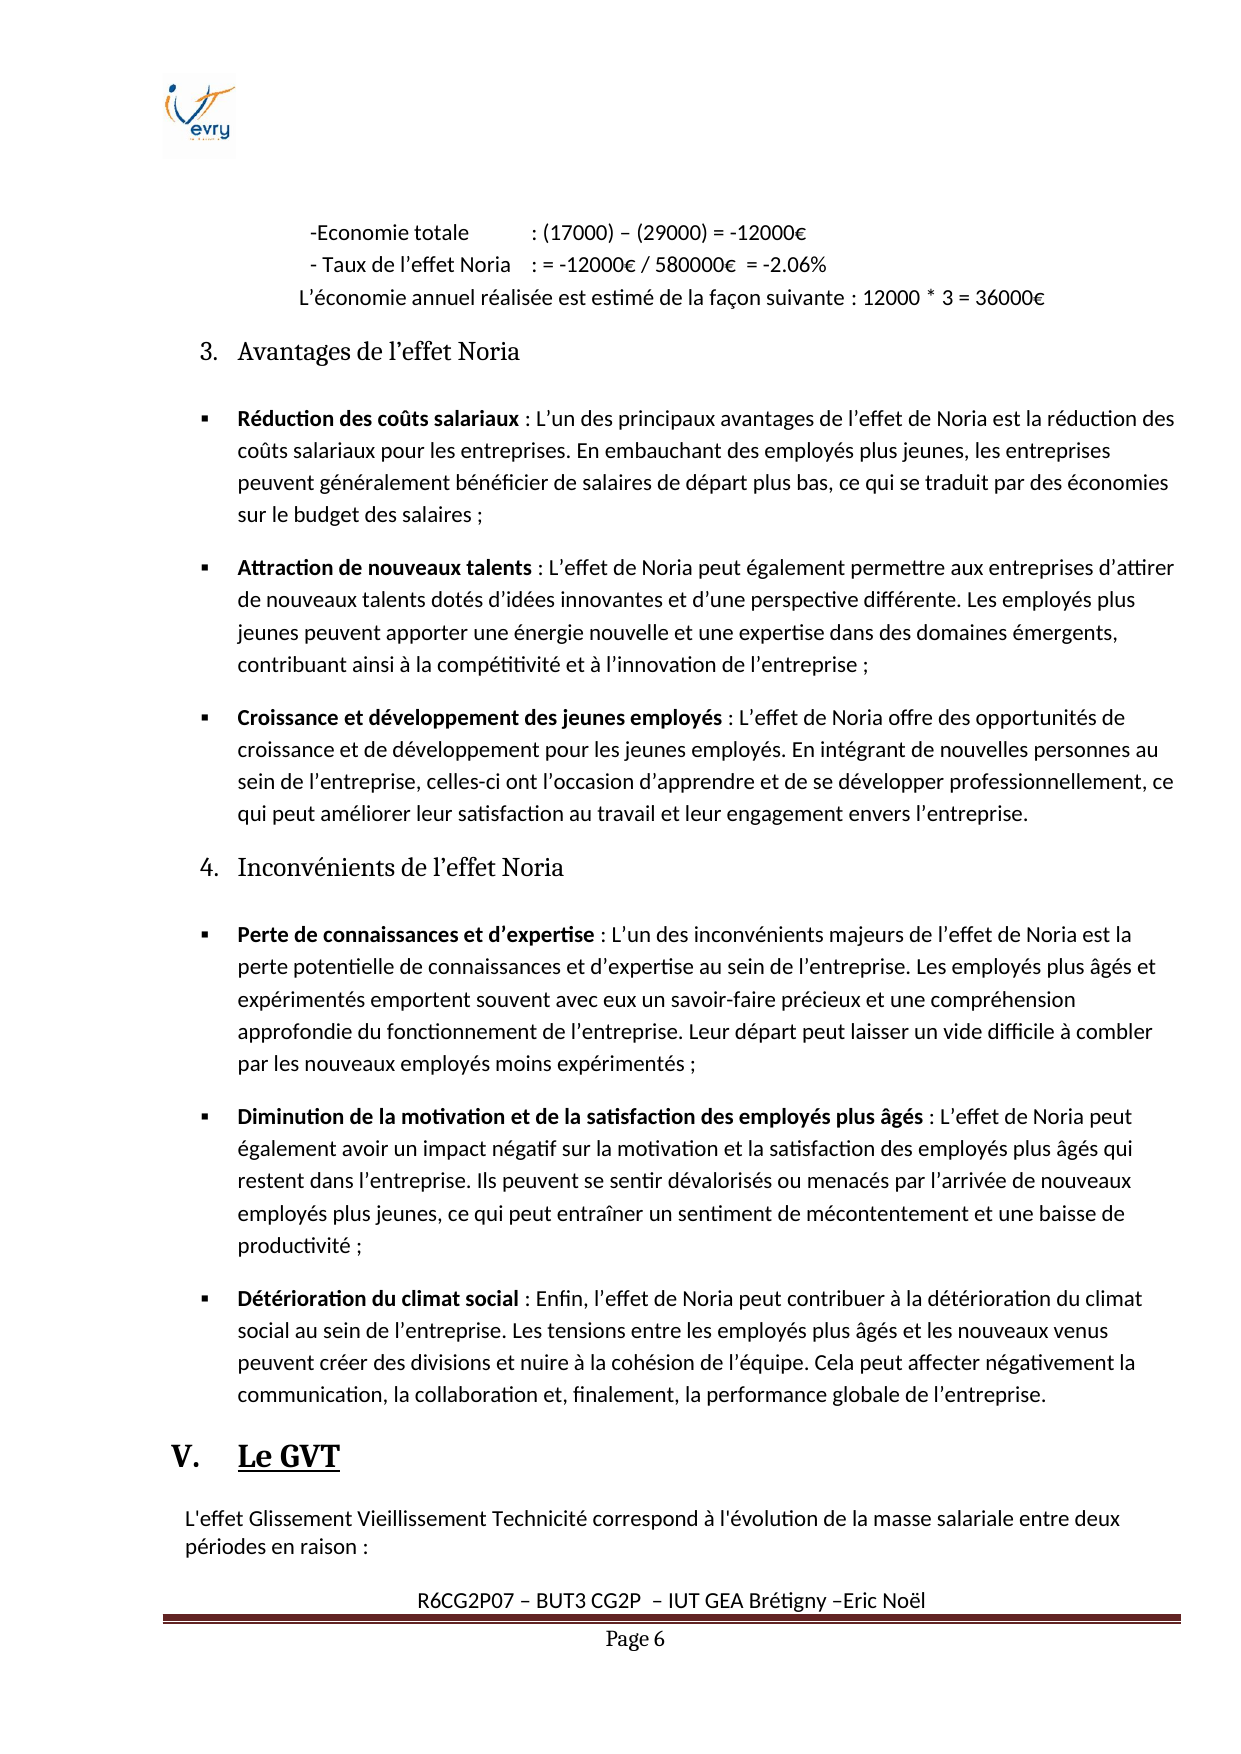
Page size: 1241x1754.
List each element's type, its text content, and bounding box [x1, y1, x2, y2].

list Croissance et développement des jeunes employés : L’effet de Noria offre des opportunités de croissance et de développement pour les jeunes employés. En intégrant de nouvelles personnes au sein de l’entreprise, celles-ci ont l’occasion d’apprendre et de se développer professionnellement, ce qui peut améliorer leur satisfaction au travail et leur engagement envers l’entreprise. [200, 703, 1181, 827]
list Attraction de nouveaux talents : L’effet de Noria peut également permettre aux entreprises d’attirer de nouveaux talents dotés d’idées innovantes et d’une perspective différente. Les employés plus jeunes peuvent apporter une énergie nouvelle et une expertise dans des domaines émergents, contribuant ainsi à la compétitivité et à l’innovation de l’entreprise ; [200, 553, 1181, 678]
picture [162, 73, 237, 159]
list Réduction des coûts salariaux : L’un des principaux avantages de l’effet de Noria est la réduction des coûts salariaux pour les entreprises. En embauchant des employés plus jeunes, les entreprises peuvent généralement bénéficier de salaires de départ plus bas, ce qui se traduit par des économies sur le budget des salaires ; [200, 404, 1181, 528]
text - Taux de l’effet Noria : = -12000€ / 580000€ = -2.06% [177, 251, 1181, 278]
list Perte de connaissances et d’expertise : L’un des inconvénients majeurs de l’effet de Noria est la perte potentielle de connaissances et d’expertise au sein de l’entreprise. Les employés plus âgés et expérimentés emportent souvent avec eux un savoir-faire précieux et une compréhension approfondie du fonctionnement de l’entreprise. Leur départ peut laisser un vide difficile à combler par les nouveaux employés moins expérimentés ; [200, 920, 1181, 1077]
list Détérioration du climat social : Enfin, l’effet de Noria peut contribuer à la détérioration du climat social au sein de l’entreprise. Les tensions entre les employés plus âgés et les nouveaux venus peuvent créer des divisions et nuire à la cohésion de l’équipe. Cela peut affecter négativement la communication, la collaboration et, finalement, la performance globale de l’entreprise. [200, 1284, 1181, 1408]
subtitle Le GVT [200, 1438, 1181, 1476]
subtitle Inconvénients de l’effet Noria [200, 852, 1181, 883]
subtitle Avantages de l’effet Noria [200, 336, 1181, 367]
text L'effet Glissement Vieillissement Technicité correspond à l'évolution de la masse salariale entre deux périodes en raison : [185, 1504, 1159, 1560]
text L’économie annuel réalisée est estimé de la façon suivante : 12000 * 3 = 36000€ [162, 283, 1181, 311]
text -Economie totale : (17000) – (29000) = -12000€ [177, 218, 1181, 246]
list Diminution de la motivation et de la satisfaction des employés plus âgés : L’effet de Noria peut également avoir un impact négatif sur la motivation et la satisfaction des employés plus âgés qui restent dans l’entreprise. Ils peuvent se sentir dévalorisés ou menacés par l’arrivée de nouveaux employés plus jeunes, ce qui peut entraîner un sentiment de mécontentement et une baisse de productivité ; [200, 1102, 1181, 1259]
